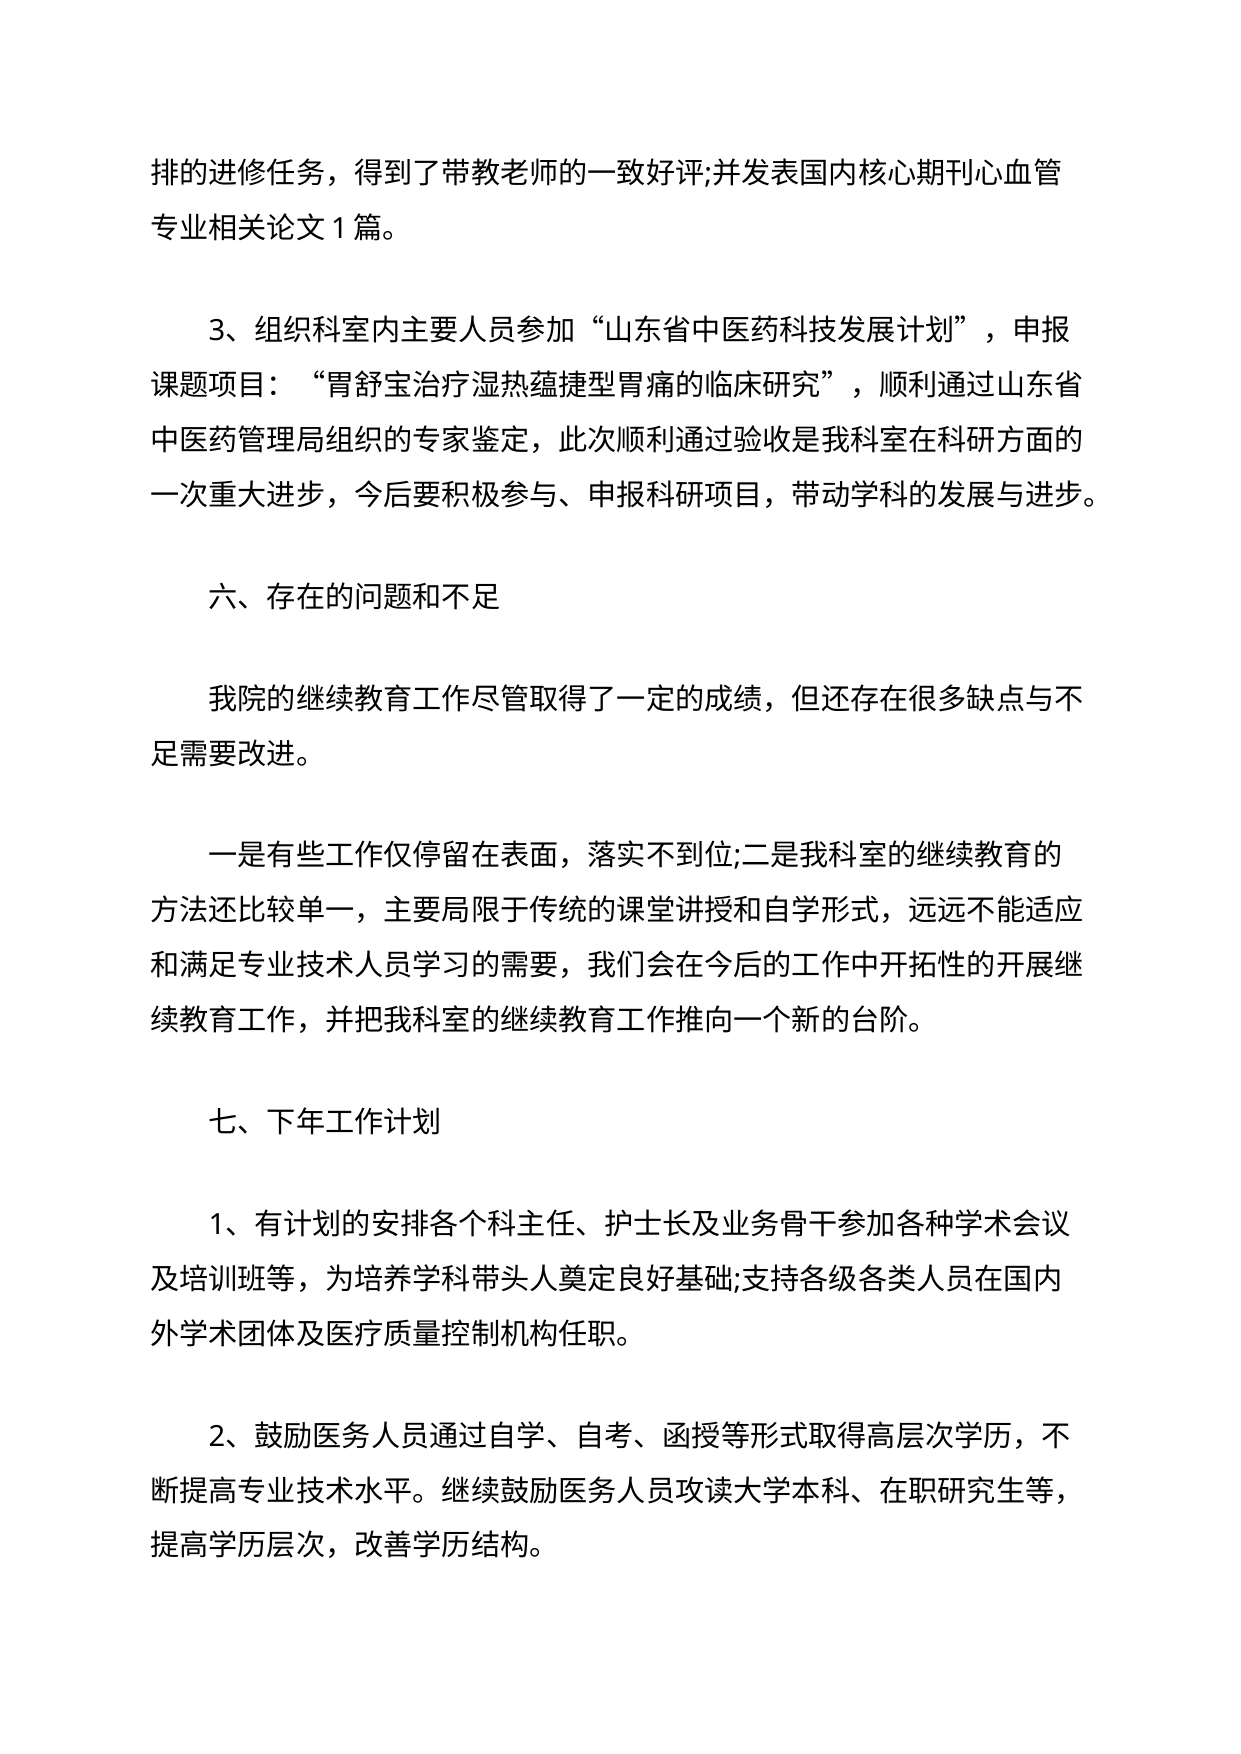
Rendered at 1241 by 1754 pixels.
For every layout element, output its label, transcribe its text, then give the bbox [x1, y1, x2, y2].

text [150, 150, 1090, 247]
text 我院的继续教育工作尽管取得了一定的成绩，但还存在很多缺点与不足需要改进。 [150, 675, 1090, 772]
text 1、有计划的安排各个科主任、护士长及业务骨干参加各种学术会议及培训班等，为培养学科带头人奠定良好基础;支持各级各类人员在国内外学术团体及医疗质量控制机构任职。 [150, 1200, 1090, 1353]
text 七、下年工作计划 [150, 1098, 1090, 1141]
text 2、鼓励医务人员通过自学、自考、函授等形式取得高层次学历，不断提高专业技术水平。继续鼓励医务人员攻读大学本科、在职研究生等，提高学历层次，改善学历结构。 [150, 1412, 1090, 1564]
text 六、存在的问题和不足 [150, 573, 1090, 616]
text 3、组织科室内主要人员参加“山东省中医药科技发展计划”，申报课题项目：“胃舒宝治疗湿热蕴捷型胃痛的临床研究”，顺利通过山东省中医药管理局组织的专家鉴定，此次顺利通过验收是我科室在科研方面的一次重大进步，今后要积极参与、申报科研项目，带动学科的发展与进步。 [150, 307, 1090, 514]
text 一是有些工作仅停留在表面，落实不到位;二是我科室的继续教育的方法还比较单一，主要局限于传统的课堂讲授和自学形式，远远不能适应和满足专业技术人员学习的需要，我们会在今后的工作中开拓性的开展继续教育工作，并把我科室的继续教育工作推向一个新的台阶。 [150, 832, 1090, 1039]
